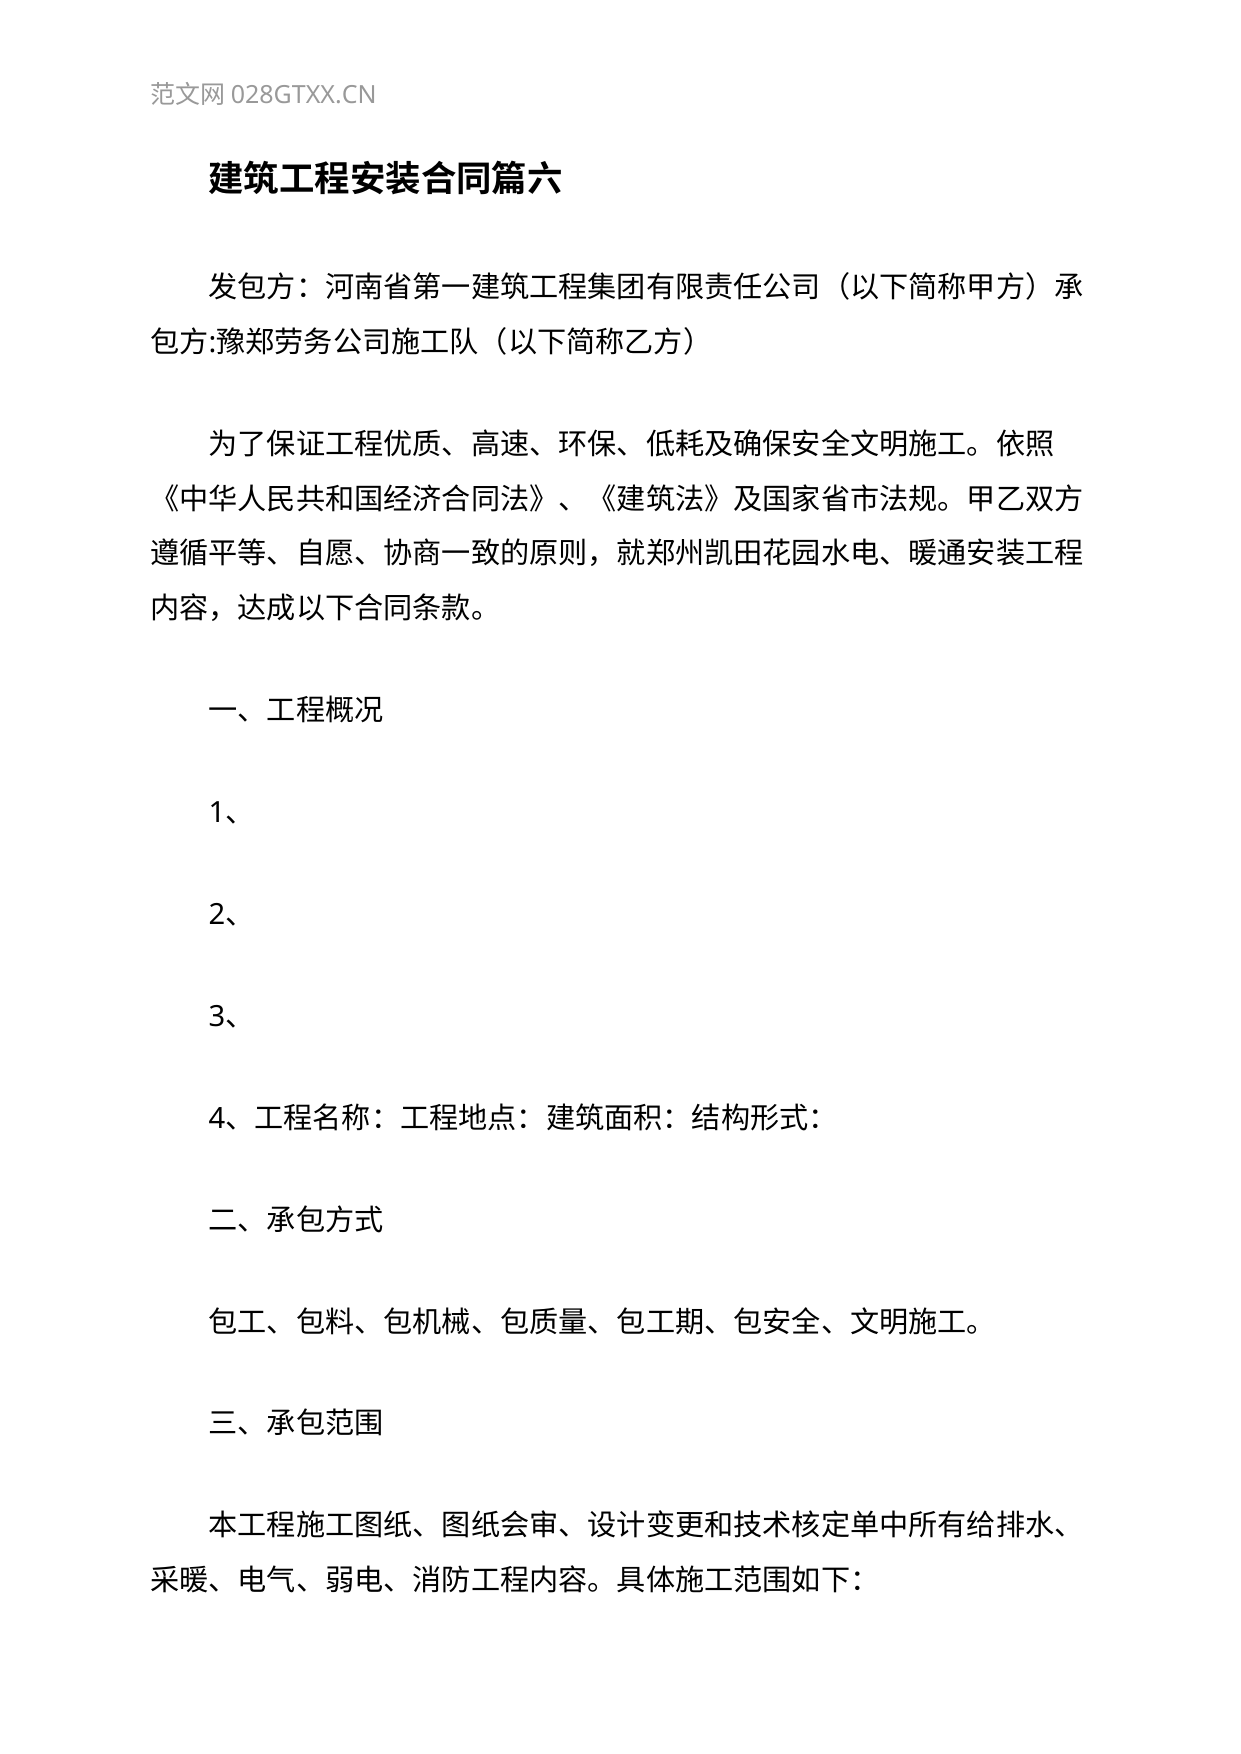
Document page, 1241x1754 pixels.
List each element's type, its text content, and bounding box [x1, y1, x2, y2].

text 4、工程名称：工程地点：建筑面积：结构形式： [150, 1094, 1090, 1137]
text 三、承包范围 [150, 1400, 1090, 1442]
text 2、 [150, 891, 1090, 933]
text 为了保证工程优质、高速、环保、低耗及确保安全文明施工。依照《中华人民共和国经济合同法》、《建筑法》及国家省市法规。甲乙双方遵循平等、自愿、协商一致的原则，就郑州凯田花园水电、暖通安装工程内容，达成以下合同条款。 [150, 420, 1090, 627]
text 发包方：河南省第一建筑工程集团有限责任公司（以下简称甲方）承包方:豫郑劳务公司施工队（以下简称乙方） [150, 263, 1090, 361]
text 建筑工程安装合同篇六 [150, 150, 1090, 201]
text 二、承包方式 [150, 1196, 1090, 1239]
text 3、 [150, 992, 1090, 1035]
text 一、工程概况 [150, 687, 1090, 729]
text 本工程施工图纸、图纸会审、设计变更和技术核定单中所有给排水、采暖、电气、弱电、消防工程内容。具体施工范围如下： [150, 1502, 1090, 1599]
text 1、 [150, 788, 1090, 831]
text 包工、包料、包机械、包质量、包工期、包安全、文明施工。 [150, 1298, 1090, 1341]
